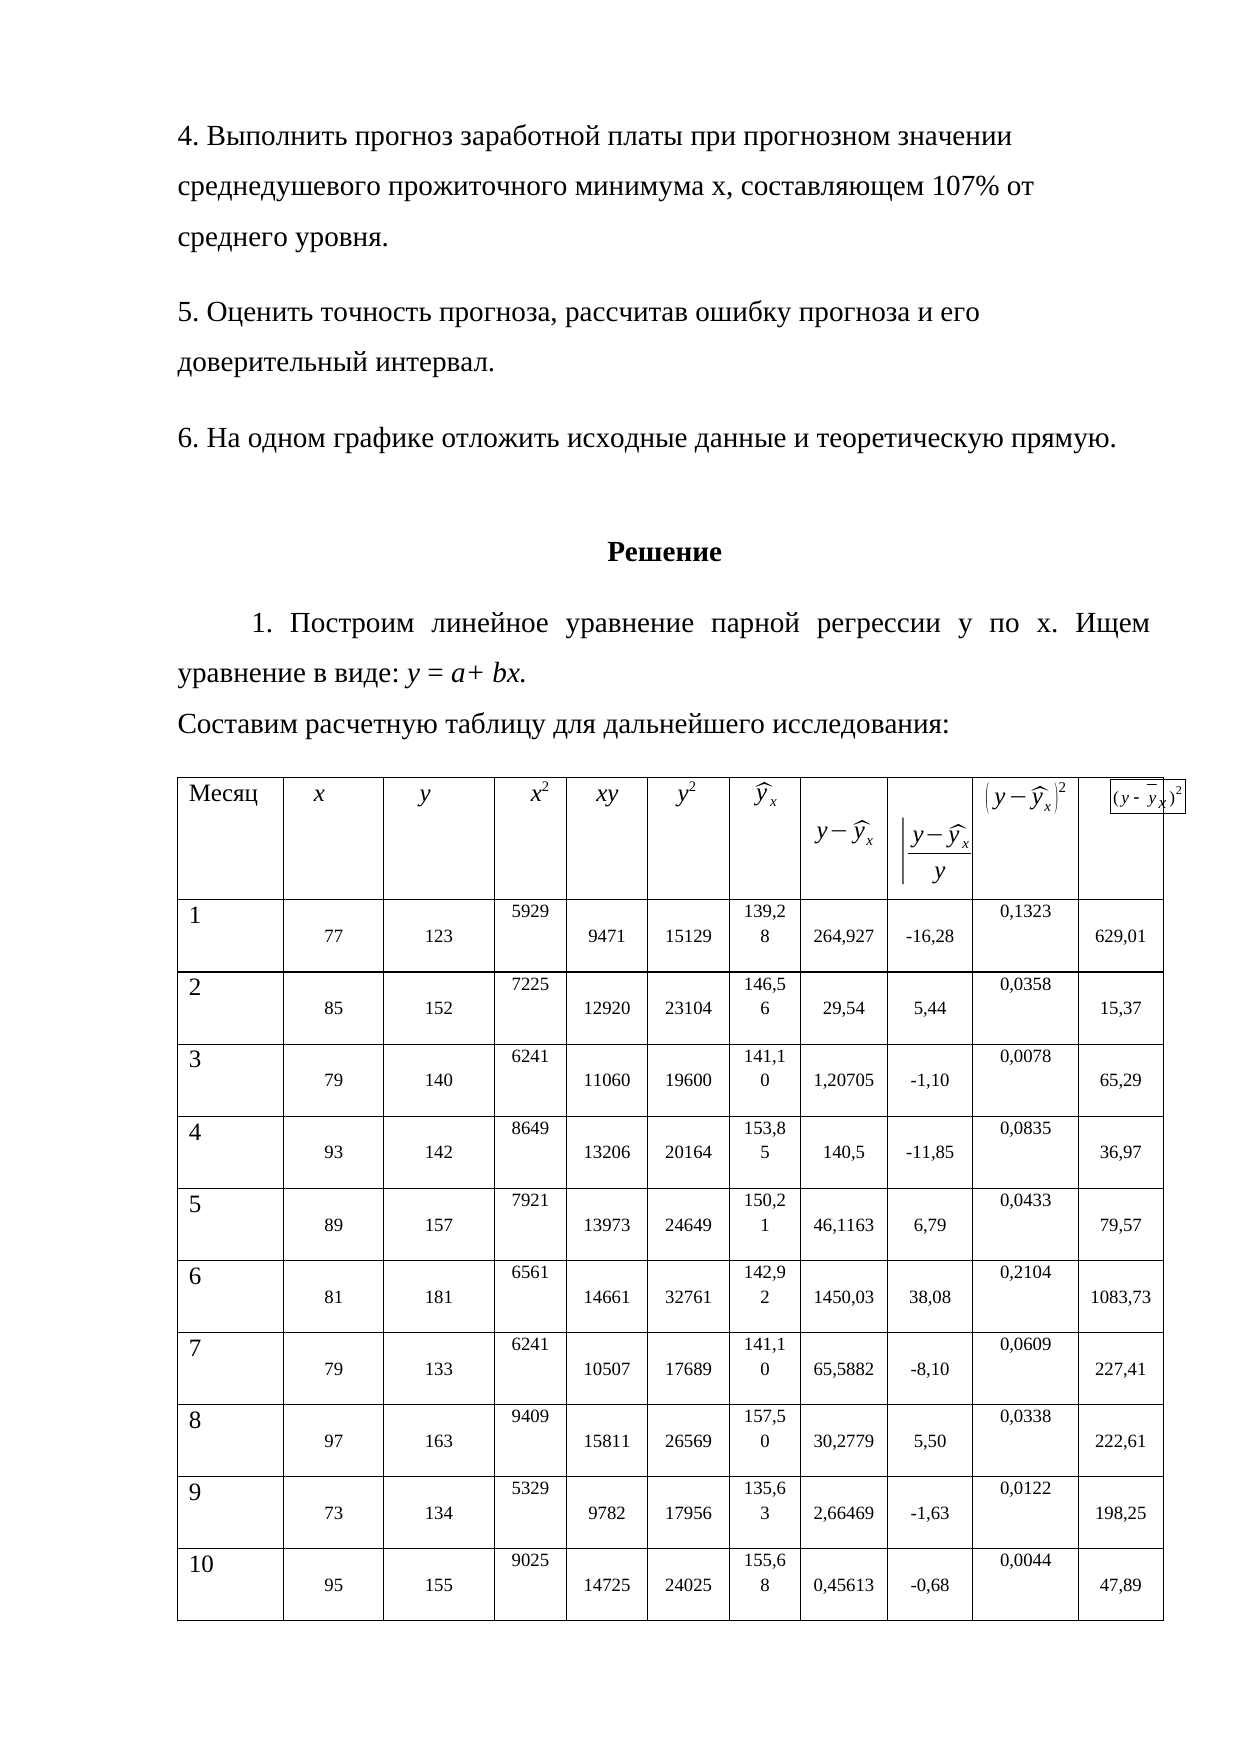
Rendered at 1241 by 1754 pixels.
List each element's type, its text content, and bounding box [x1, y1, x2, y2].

table_cell 7 [178, 1333, 283, 1404]
table_cell 6241 [495, 1045, 566, 1116]
table_cell -8,10 [888, 1333, 972, 1404]
table_cell 15129 [648, 900, 729, 971]
table_cell 6561 [495, 1261, 566, 1332]
table_cell 95 [284, 1549, 383, 1620]
table_cell 7225 [495, 973, 566, 1043]
table_cell -1,10 [888, 1045, 972, 1116]
table_cell 0,0044 [973, 1549, 1078, 1620]
table_cell 1 [178, 900, 283, 971]
table_cell 15811 [567, 1405, 647, 1476]
table_cell 135,63 [730, 1477, 800, 1548]
table_cell 9 [178, 1477, 283, 1548]
table_cell 9782 [567, 1477, 647, 1548]
table_cell 20164 [648, 1117, 729, 1188]
table_cell 0,45613 [801, 1549, 887, 1620]
table_cell 97 [284, 1405, 383, 1476]
table_cell 10 [178, 1549, 283, 1620]
table_header х [284, 778, 383, 899]
table_header [801, 778, 887, 899]
table_cell 139,28 [730, 900, 800, 971]
table_cell 0,0122 [973, 1477, 1078, 1548]
table_cell 227,41 [1079, 1333, 1163, 1404]
table_cell 32761 [648, 1261, 729, 1332]
table_cell 85 [284, 973, 383, 1043]
table_cell 6,79 [888, 1189, 972, 1260]
table_cell 6241 [495, 1333, 566, 1404]
table_header [973, 778, 1078, 899]
table_cell 12920 [567, 973, 647, 1043]
table_cell 5,50 [888, 1405, 972, 1476]
table_cell 24649 [648, 1189, 729, 1260]
table_cell 5329 [495, 1477, 566, 1548]
table_cell 0,0835 [973, 1117, 1078, 1188]
table_cell 38,08 [888, 1261, 972, 1332]
table_cell 36,97 [1079, 1117, 1163, 1188]
table_cell 8649 [495, 1117, 566, 1188]
table_cell 79,57 [1079, 1189, 1163, 1260]
table_cell 23104 [648, 973, 729, 1043]
table_cell 222,61 [1079, 1405, 1163, 1476]
table_cell 17956 [648, 1477, 729, 1548]
table_cell 8 [178, 1405, 283, 1476]
table_cell 140,5 [801, 1117, 887, 1188]
table_cell 198,25 [1079, 1477, 1163, 1548]
table_cell 629,01 [1079, 900, 1163, 971]
table_cell 2,66469 [801, 1477, 887, 1548]
table_cell 73 [284, 1477, 383, 1548]
table_cell 65,29 [1079, 1045, 1163, 1116]
text 1. Построим линейное уравнение парной регрессии y по x. Ищем уравнение в виде: у = а+ bх. [177, 605, 1152, 689]
text 5. Оценить точность прогноза, рассчитав ошибку прогноза и его доверительный интервал. [177, 294, 1152, 378]
table_cell 133 [384, 1333, 494, 1404]
table_cell 0,0338 [973, 1405, 1078, 1476]
table_cell 140 [384, 1045, 494, 1116]
table_cell 157,50 [730, 1405, 800, 1476]
table_cell 93 [284, 1117, 383, 1188]
text Решение [177, 534, 1152, 568]
text 6. На одном графике отложить исходные данные и теоретическую прямую. [177, 420, 1152, 495]
table_cell 77 [284, 900, 383, 971]
table_cell 5,44 [888, 973, 972, 1043]
table_cell -16,28 [888, 900, 972, 971]
table_cell 0,0078 [973, 1045, 1078, 1116]
table_cell 142 [384, 1117, 494, 1188]
table_cell 0,0433 [973, 1189, 1078, 1260]
table_cell 3 [178, 1045, 283, 1116]
table_cell 79 [284, 1333, 383, 1404]
table_cell -1,63 [888, 1477, 972, 1548]
table_cell 163 [384, 1405, 494, 1476]
table_cell 26569 [648, 1405, 729, 1476]
table_header Месяц [178, 778, 283, 899]
text 4. Выполнить прогноз заработной платы при прогнозном значении среднедушевого прожиточного минимума x, составляющем 107% от среднего уровня. [177, 118, 1152, 252]
table_cell 1,20705 [801, 1045, 887, 1116]
table_cell 146,56 [730, 973, 800, 1043]
table_header [730, 778, 800, 899]
table_cell 0,0358 [973, 973, 1078, 1043]
table_header [1079, 778, 1163, 899]
table_cell 141,10 [730, 1045, 800, 1116]
table_cell 142,92 [730, 1261, 800, 1332]
table_cell 7921 [495, 1189, 566, 1260]
table_cell 19600 [648, 1045, 729, 1116]
table_cell 79 [284, 1045, 383, 1116]
table_cell 5929 [495, 900, 566, 971]
text Составим расчетную таблицу для дальнейшего исследования: [177, 706, 1152, 739]
table_cell 181 [384, 1261, 494, 1332]
table_cell 29,54 [801, 973, 887, 1043]
table_cell 15,37 [1079, 973, 1163, 1043]
table_cell 4 [178, 1117, 283, 1188]
table_cell 0,2104 [973, 1261, 1078, 1332]
table_cell -0,68 [888, 1549, 972, 1620]
table_header [888, 778, 972, 899]
table_cell 123 [384, 900, 494, 971]
table_cell 9409 [495, 1405, 566, 1476]
table_cell 157 [384, 1189, 494, 1260]
table_cell 46,1163 [801, 1189, 887, 1260]
table_cell 0,1323 [973, 900, 1078, 971]
table_cell -11,85 [888, 1117, 972, 1188]
table_cell 152 [384, 973, 494, 1043]
table_cell 141,10 [730, 1333, 800, 1404]
table_cell 14661 [567, 1261, 647, 1332]
table_cell 9025 [495, 1549, 566, 1620]
table_cell 134 [384, 1477, 494, 1548]
table_cell 10507 [567, 1333, 647, 1404]
table_cell 24025 [648, 1549, 729, 1620]
table_header ху [567, 778, 647, 899]
table_header у2 [648, 778, 729, 899]
table_cell 89 [284, 1189, 383, 1260]
table_header х2 [495, 778, 566, 899]
table_cell 0,0609 [973, 1333, 1078, 1404]
table_cell 17689 [648, 1333, 729, 1404]
table_cell 47,89 [1079, 1549, 1163, 1620]
table_cell 81 [284, 1261, 383, 1332]
table_cell 2 [178, 973, 283, 1043]
table_cell 264,927 [801, 900, 887, 971]
table_cell 13973 [567, 1189, 647, 1260]
table_cell 5 [178, 1189, 283, 1260]
table_cell 150,21 [730, 1189, 800, 1260]
table_cell 14725 [567, 1549, 647, 1620]
table_cell 9471 [567, 900, 647, 971]
table_cell 153,85 [730, 1117, 800, 1188]
table_cell 155 [384, 1549, 494, 1620]
table_cell 11060 [567, 1045, 647, 1116]
table_cell 155,68 [730, 1549, 800, 1620]
table_cell 1083,73 [1079, 1261, 1163, 1332]
table_cell 65,5882 [801, 1333, 887, 1404]
table_cell 13206 [567, 1117, 647, 1188]
table_header у [384, 778, 494, 899]
table_cell 1450,03 [801, 1261, 887, 1332]
table_cell 6 [178, 1261, 283, 1332]
table_cell 30,2779 [801, 1405, 887, 1476]
